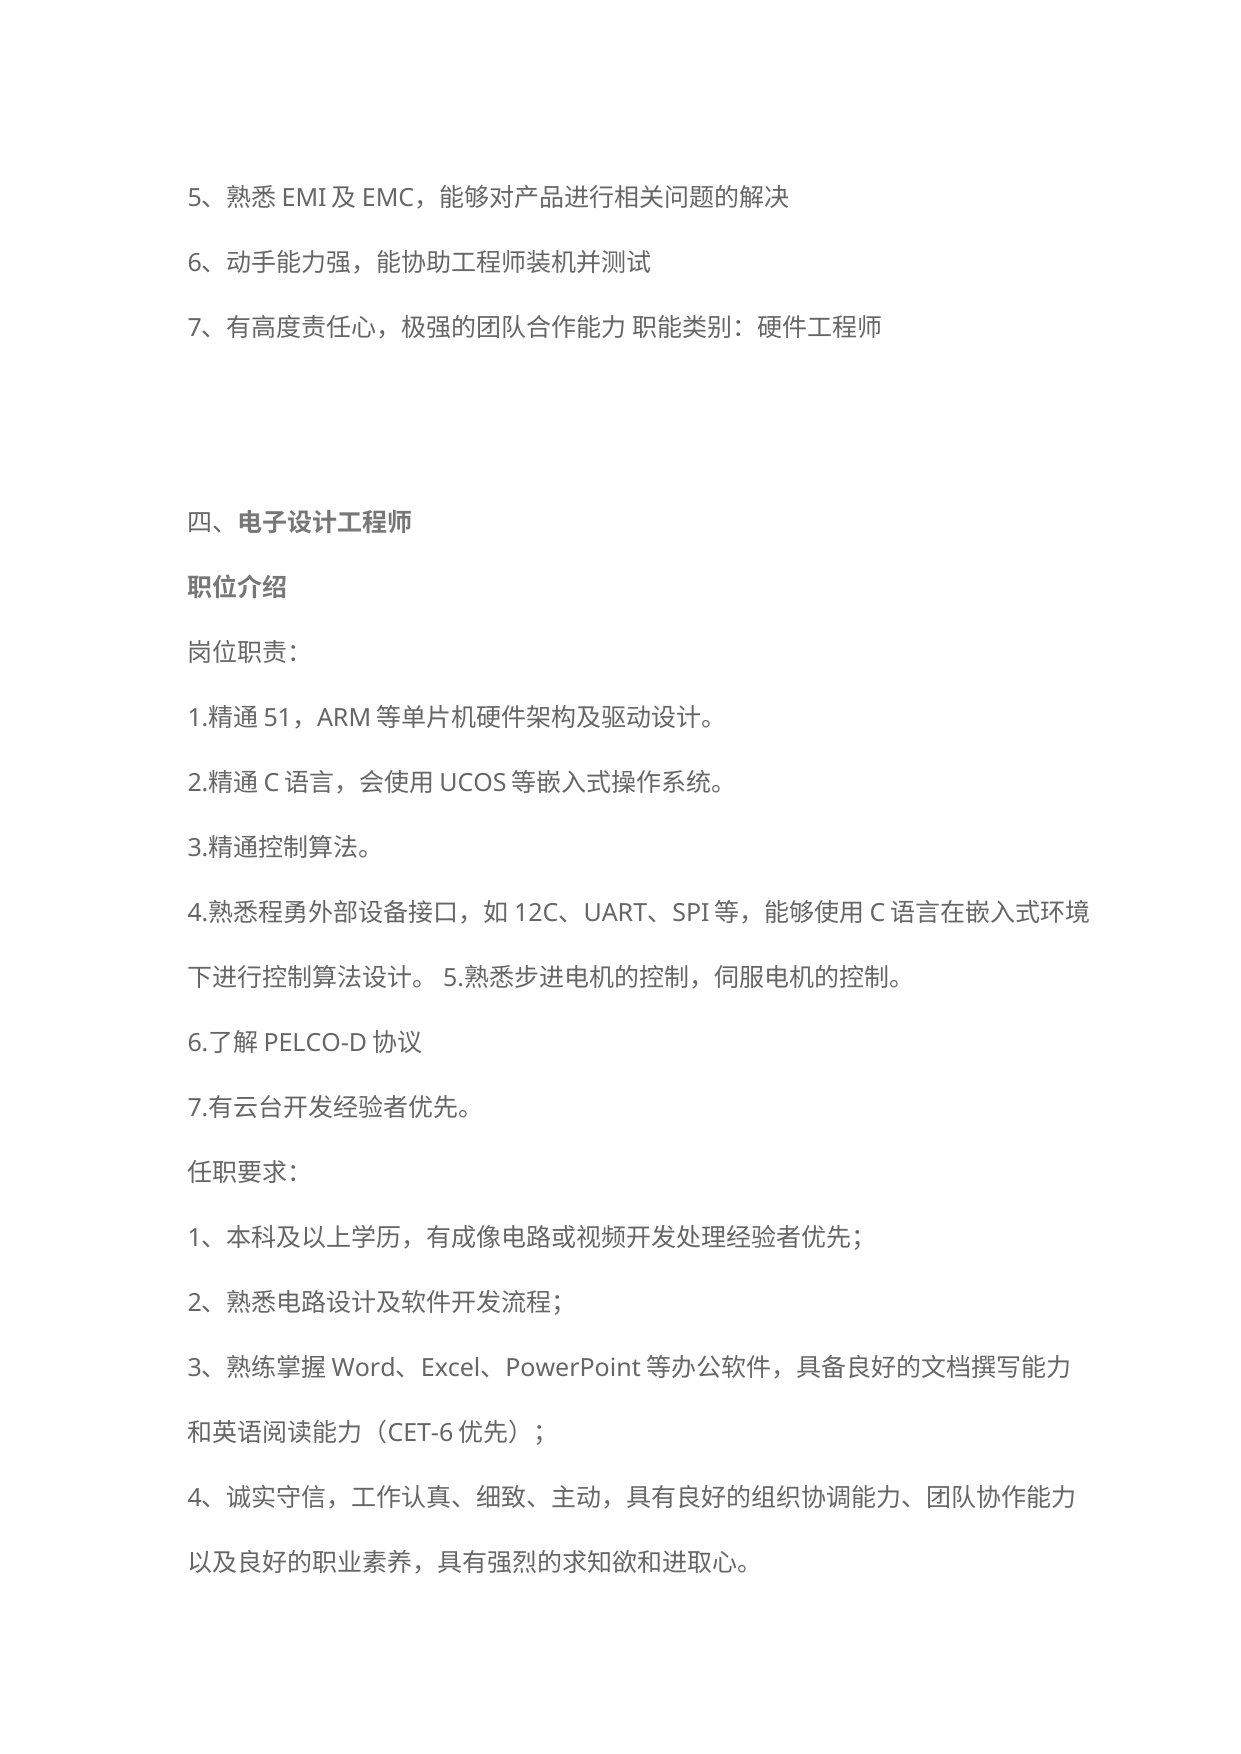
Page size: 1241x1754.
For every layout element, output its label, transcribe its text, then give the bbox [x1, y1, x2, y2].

text 四、电子设计工程师 [187, 488, 1092, 553]
text 2、熟悉电路设计及软件开发流程； [187, 1268, 1092, 1333]
text 7.有云台开发经验者优先。 [187, 1073, 1092, 1138]
text 4、诚实守信，工作认真、细致、主动，具有良好的组织协调能力、团队协作能力以及良好的职业素养，具有强烈的求知欲和进取心。 [187, 1463, 1092, 1593]
text 4.熟悉程勇外部设备接口，如 12C、UART、SPI等，能够使用C语言在嵌入式环境下进行控制算法设计。 5.熟悉步进电机的控制，伺服电机的控制。 [187, 878, 1092, 1008]
text 1、本科及以上学历，有成像电路或视频开发处理经验者优先； [187, 1203, 1092, 1268]
text 6、动手能力强，能协助工程师装机并测试 [187, 228, 1092, 293]
text 6.了解PELCO-D协议 [187, 1008, 1092, 1073]
text 1.精通51，ARM等单片机硬件架构及驱动设计。 [187, 683, 1092, 748]
text 7、有高度责任心，极强的团队合作能力 职能类别：硬件工程师 [187, 293, 1092, 358]
text 岗位职责： [187, 618, 1092, 683]
text 2.精通C语言，会使用UCOS等嵌入式操作系统。 [187, 748, 1092, 813]
text 职位介绍 [187, 553, 1092, 618]
text 任职要求： [187, 1138, 1092, 1203]
text 3、熟练掌握Word、Excel、PowerPoint等办公软件，具备良好的文档撰写能力和英语阅读能力（CET-6优先）； [187, 1333, 1092, 1463]
text 3.精通控制算法。 [187, 813, 1092, 878]
text 5、熟悉EMI及EMC，能够对产品进行相关问题的解决 [187, 163, 1092, 228]
